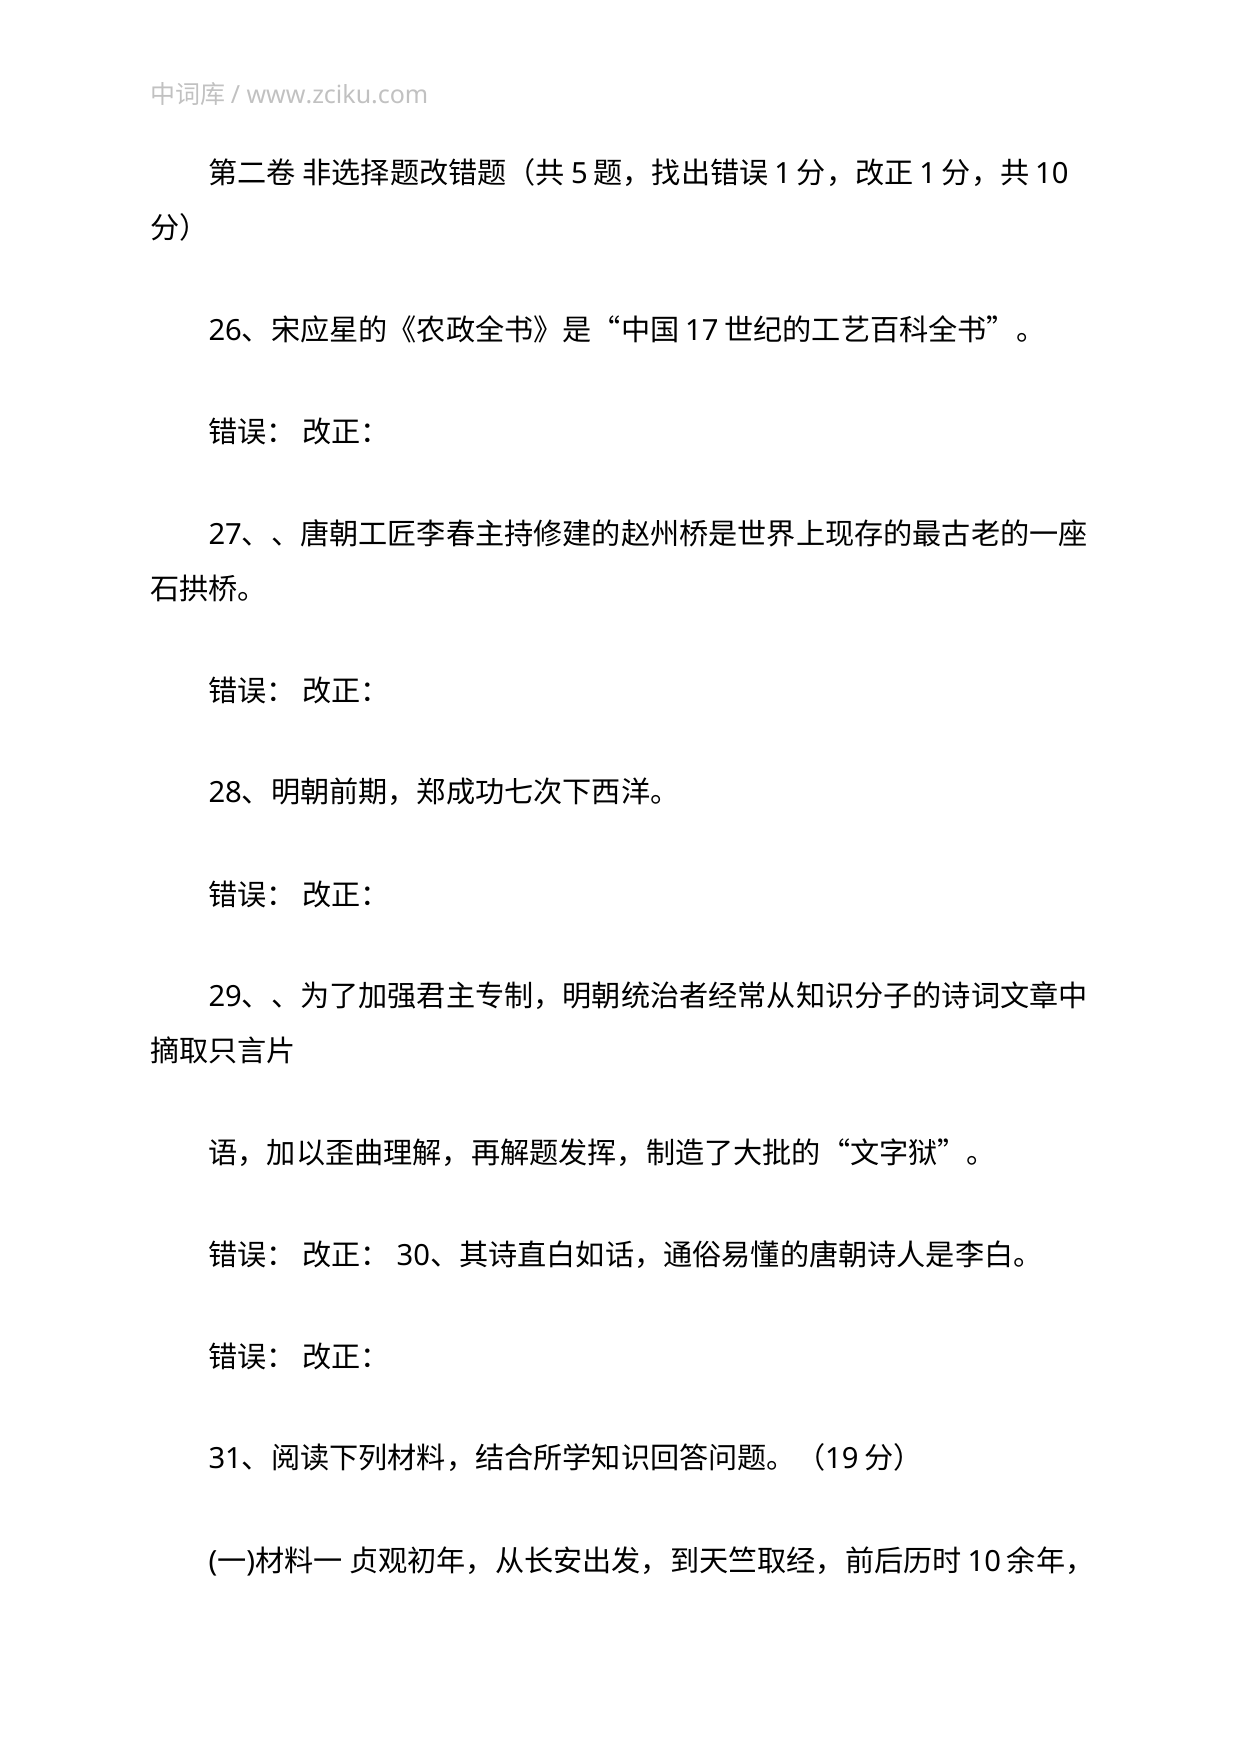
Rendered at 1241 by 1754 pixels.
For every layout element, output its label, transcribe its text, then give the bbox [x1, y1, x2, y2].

text 第二卷 非选择题改错题（共5题，找出错误1分，改正1分，共10分） [150, 150, 1090, 247]
text 错误： 改正： [150, 667, 1090, 709]
text 错误： 改正： [150, 871, 1090, 913]
text 27、、唐朝工匠李春主持修建的赵州桥是世界上现存的最古老的一座石拱桥。 [150, 511, 1090, 608]
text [150, 1537, 1090, 1579]
text 错误： 改正： 30、其诗直白如话，通俗易懂的唐朝诗人是李白。 [150, 1231, 1090, 1274]
text 28、明朝前期，郑成功七次下西洋。 [150, 769, 1090, 811]
text 错误： 改正： [150, 1333, 1090, 1376]
text 错误： 改正： [150, 409, 1090, 451]
text 26、宋应星的《农政全书》是“中国17世纪的工艺百科全书”。 [150, 307, 1090, 349]
text 31、阅读下列材料，结合所学知识回答问题。（19分） [150, 1435, 1090, 1477]
text 29、、为了加强君主专制，明朝统治者经常从知识分子的诗词文章中摘取只言片 [150, 973, 1090, 1070]
text 语，加以歪曲理解，再解题发挥，制造了大批的“文字狱”。 [150, 1129, 1090, 1172]
